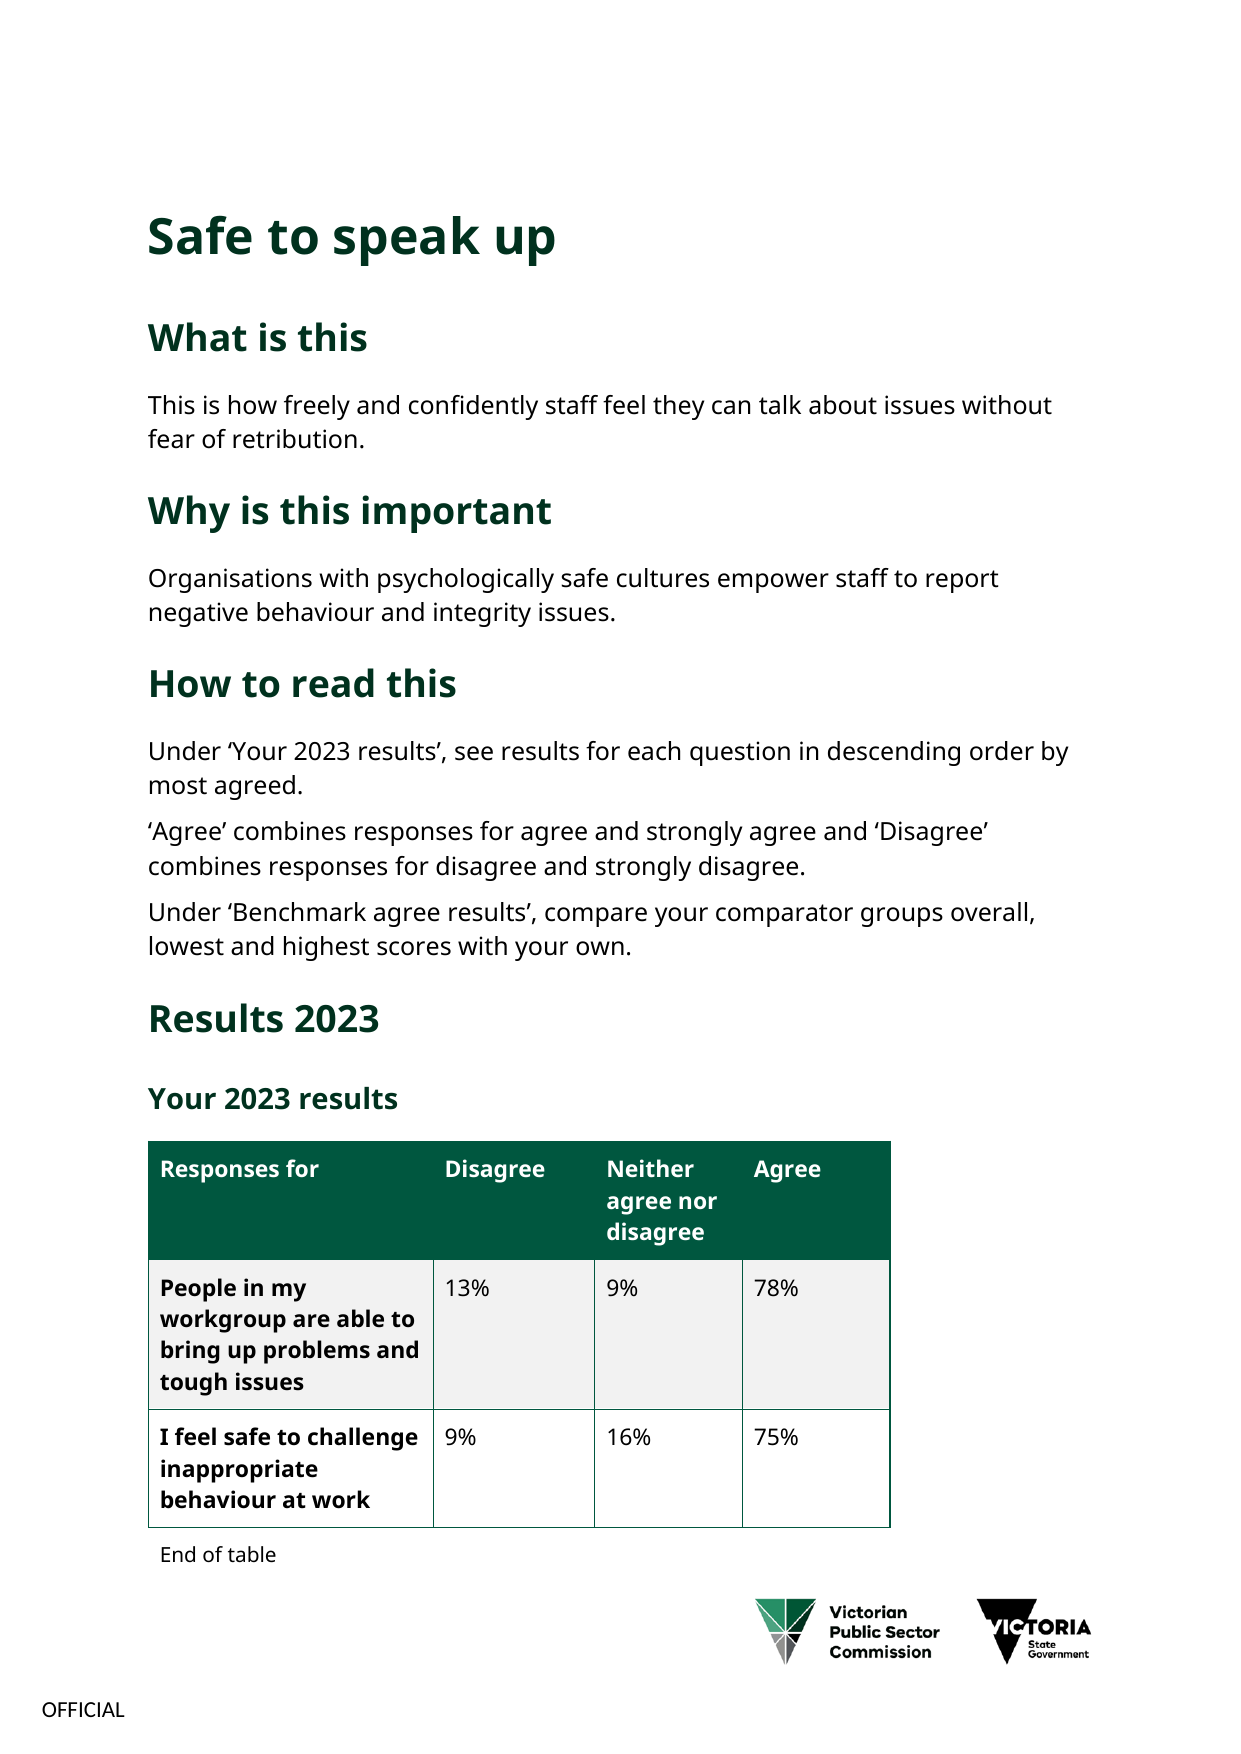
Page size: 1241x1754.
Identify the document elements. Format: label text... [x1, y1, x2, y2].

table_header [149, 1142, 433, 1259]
subtitle What is this [148, 311, 1092, 362]
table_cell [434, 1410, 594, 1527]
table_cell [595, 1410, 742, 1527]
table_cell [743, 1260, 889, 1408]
subtitle Your 2023 results [148, 1078, 1092, 1118]
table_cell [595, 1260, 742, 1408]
subtitle How to read this [148, 658, 1092, 709]
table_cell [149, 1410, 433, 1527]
text ‘Agree’ combines responses for agree and strongly agree and ‘Disagree’ combines responses for disagree and strongly disagree. [148, 814, 1092, 882]
subtitle Why is this important [148, 484, 1092, 536]
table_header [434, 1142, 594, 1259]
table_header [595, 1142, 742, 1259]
subtitle Results 2023 [148, 992, 1092, 1043]
picture [754, 1598, 1093, 1666]
text This is how freely and confidently staff feel they can talk about issues without fear of retribution. [148, 387, 1092, 455]
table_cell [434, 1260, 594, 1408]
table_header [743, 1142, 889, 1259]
subtitle Safe to speak up [148, 201, 1092, 269]
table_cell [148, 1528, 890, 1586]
text Under ‘Benchmark agree results’, compare your comparator groups overall, lowest and highest scores with your own. [148, 894, 1092, 963]
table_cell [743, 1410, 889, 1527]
text Under ‘Your 2023 results’, see results for each question in descending order by most agreed. [148, 733, 1092, 802]
text Organisations with psychologically safe cultures empower staff to report negative behaviour and integrity issues. [148, 560, 1092, 628]
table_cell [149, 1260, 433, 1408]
